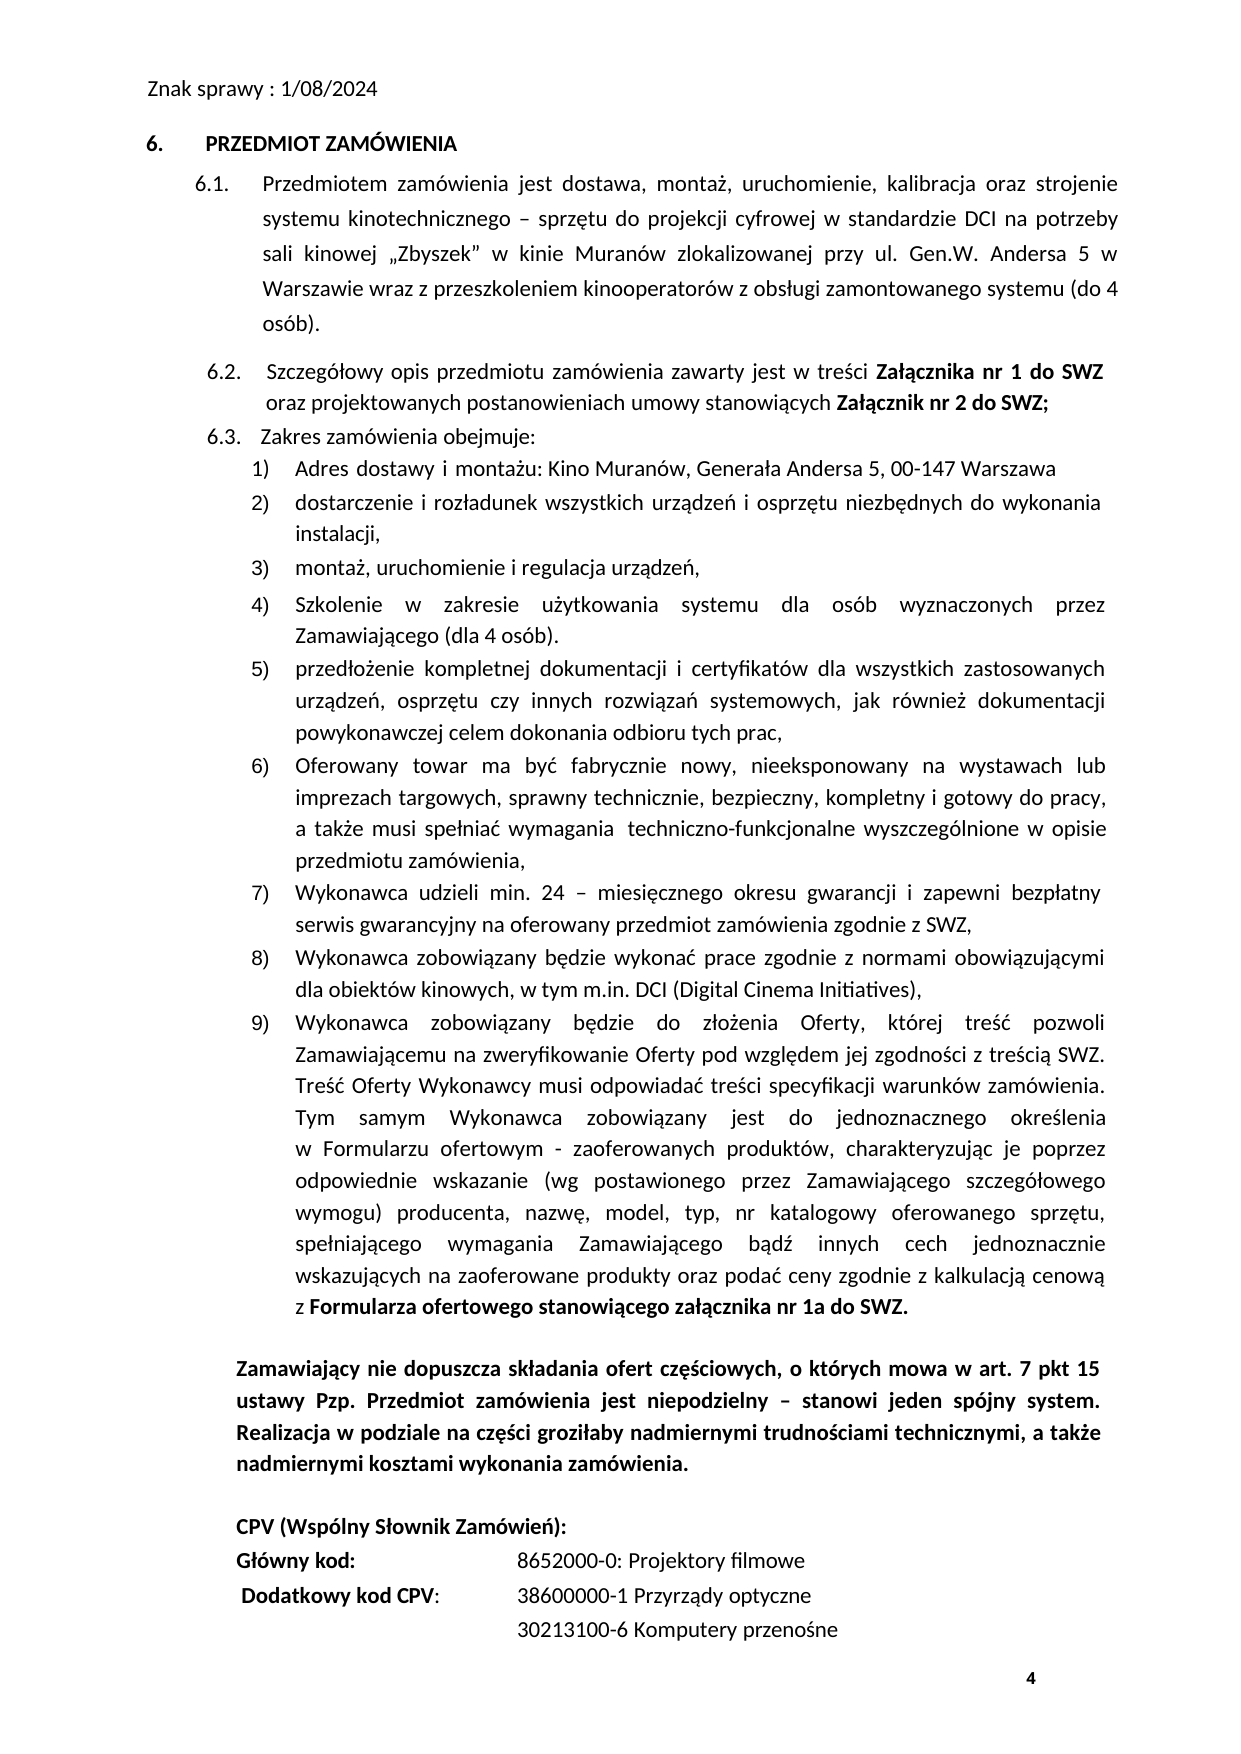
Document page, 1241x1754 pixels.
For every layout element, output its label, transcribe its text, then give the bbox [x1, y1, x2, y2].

text instalacji, [295, 519, 1119, 548]
text CPV (Wspólny Słownik Zamówień): [236, 1512, 1119, 1540]
subtitle Zamawiający nie dopuszcza składania ofert częściowych, o których mowa w art. 7 pkt 15 ustawy Pzp. Przedmiot zamówienia jest niepodzielny – stanowi jeden spójny system. Realizacja w podziale na części groziłaby nadmiernymi trudnościami technicznymi, a także nadmiernymi kosztami wykonania zamówienia. [236, 1354, 1102, 1477]
text oraz projektowanych postanowieniach umowy stanowiących Załącznik nr 2 do SWZ; [266, 388, 1119, 417]
text Główny kod: 8652000-0: Projektory filmowe [236, 1546, 1119, 1574]
list montaż, uruchomienie i regulacja urządzeń, [251, 553, 1119, 581]
list Oferowany towar ma być fabrycznie nowy, nieeksponowany na wystawach lub imprezach targowych, sprawny technicznie, bezpieczny, kompletny i gotowy do pracy, a także musi spełniać wymagania techniczno-funkcjonalne wyszczególnione w opisie przedmiotu zamówienia, [251, 751, 1107, 874]
text 30213100-6 Komputery przenośne [517, 1616, 1119, 1643]
list Wykonawca udzieli min. 24 – miesięcznego okresu gwarancji i zapewni bezpłatny [251, 878, 1119, 906]
subtitle PRZEDMIOT ZAMÓWIENIA [146, 129, 1119, 157]
list Szkolenie w zakresie użytkowania systemu dla osób wyznaczonych przez Zamawiającego (dla 4 osób). [251, 591, 1106, 649]
list Wykonawca zobowiązany będzie do złożenia Oferty, której treść pozwoli Zamawiającemu na zweryfikowanie Oferty pod względem jej zgodności z treścią SWZ. Treść Oferty Wykonawcy musi odpowiadać treści specyfikacji warunków zamówienia. Tym samym Wykonawca zobowiązany jest do jednoznacznego określenia w Formularzu ofertowym - zaoferowanych produktów, charakteryzując je poprzez odpowiednie wskazanie (wg postawionego przez Zamawiającego szczegółowego wymogu) producenta, nazwę, model, typ, nr katalogowy oferowanego sprzętu, spełniającego wymagania Zamawiającego bądź innych cech jednoznacznie wskazujących na zaoferowane produkty oraz podać ceny zgodnie z kalkulacją cenową z Formularza ofertowego stanowiącego załącznika nr 1a do SWZ. [251, 1008, 1107, 1320]
list Przedmiotem zamówienia jest dostawa, montaż, uruchomienie, kalibracja oraz strojenie systemu kinotechnicznego – sprzętu do projekcji cyfrowej w standardzie DCI na potrzeby sali kinowej „Zbyszek” w kinie Muranów zlokalizowanej przy ul. Gen.W. Andersa 5 w Warszawie wraz z przeszkoleniem kinooperatorów z obsługi zamontowanego systemu (do 4 osób). [194, 169, 1119, 337]
list dostarczenie i rozładunek wszystkich urządzeń i osprzętu niezbędnych do wykonania [251, 488, 1119, 516]
text serwis gwarancyjny na oferowany przedmiot zamówienia zgodnie z SWZ, [295, 910, 1119, 938]
list przedłożenie kompletnej dokumentacji i certyfikatów dla wszystkich zastosowanych urządzeń, osprzętu czy innych rozwiązań systemowych, jak również dokumentacji powykonawczej celem dokonania odbioru tych prac, [251, 654, 1106, 746]
list Wykonawca zobowiązany będzie wykonać prace zgodnie z normami obowiązującymi dla obiektów kinowych, w tym m.in. DCI (Digital Cinema Initiatives), [251, 943, 1106, 1003]
text Dodatkowy kod CPV: 38600000-1 Przyrządy optyczne [241, 1581, 1119, 1609]
list Adres dostawy i montażu: Kino Muranów, Generała Andersa 5, 00-147 Warszawa [251, 454, 1119, 482]
list Zakres zamówienia obejmuje: [207, 422, 1119, 450]
list Szczegółowy opis przedmiotu zamówienia zawarty jest w treści Załącznika nr 1 do SWZ [207, 357, 1119, 385]
